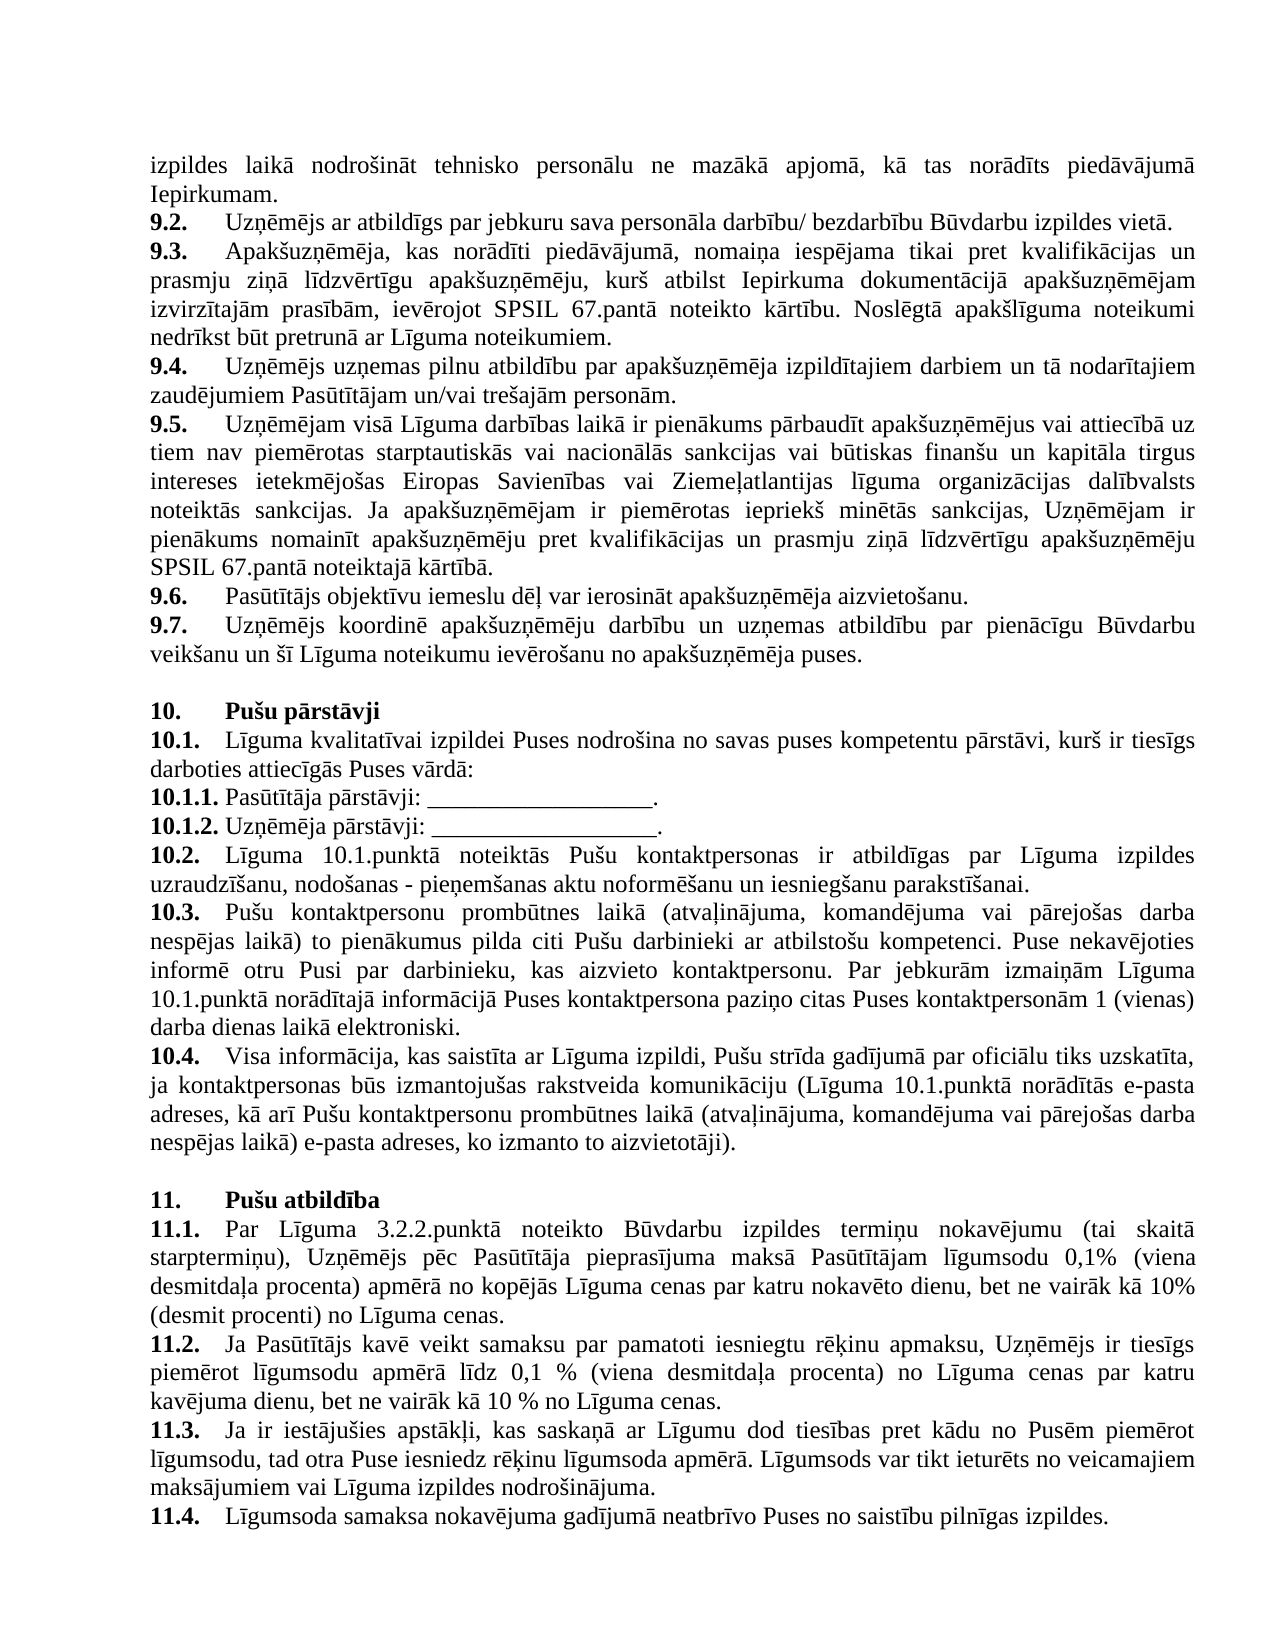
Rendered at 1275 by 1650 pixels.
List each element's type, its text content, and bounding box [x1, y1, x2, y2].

list 10.1. Līguma kvalitatīvai izpildei Puses nodrošina no savas puses kompetentu pārstāvi, kurš ir tiesīgs darboties attiecīgās Puses vārdā: [150, 725, 1196, 782]
text 11. Pušu atbildība [150, 1185, 1196, 1214]
list 9.5. Uzņēmējam visā Līguma darbības laikā ir pienākums pārbaudīt apakšuzņēmējus vai attiecībā uz tiem nav piemērotas starptautiskās vai nacionālās sankcijas vai būtiskas finanšu un kapitāla tirgus intereses ietekmējošas Eiropas Savienības vai Ziemeļatlantijas līguma organizācijas dalībvalsts noteiktās sankcijas. Ja apakšuzņēmējam ir piemērotas iepriekš minētās sankcijas, Uzņēmējam ir pienākums nomainīt apakšuzņēmēju pret kvalifikācijas un prasmju ziņā līdzvērtīgu apakšuzņēmēju SPSIL 67.pantā noteiktajā kārtībā. [150, 409, 1196, 581]
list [150, 150, 1196, 207]
list 9.7. Uzņēmējs koordinē apakšuzņēmēju darbību un uzņemas atbildību par pienācīgu Būvdarbu veikšanu un šī Līguma noteikumu ievērošanu no apakšuzņēmēja puses. [150, 610, 1196, 667]
list 10.4. Visa informācija, kas saistīta ar Līguma izpildi, Pušu strīda gadījumā par oficiālu tiks uzskatīta, ja kontaktpersonas būs izmantojušas rakstveida komunikāciju (Līguma 10.1.punktā norādītās e-pasta adreses, kā arī Pušu kontaktpersonu prombūtnes laikā (atvaļinājuma, komandējuma vai pārejošas darba nespējas laikā) e-pasta adreses, ko izmanto to aizvietotāji). [150, 1041, 1196, 1156]
text 10.1.2. Uzņēmēja pārstāvji: __________________. [150, 811, 1196, 840]
text 10. Pušu pārstāvji [150, 696, 1196, 725]
list 11.2. Ja Pasūtītājs kavē veikt samaksu par pamatoti iesniegtu rēķinu apmaksu, Uzņēmējs ir tiesīgs piemērot līgumsodu apmērā līdz 0,1 % (viena desmitdaļa procenta) no Līguma cenas par katru kavējuma dienu, bet ne vairāk kā 10 % no Līguma cenas. [150, 1329, 1196, 1415]
text 11.4. Līgumsoda samaksa nokavējuma gadījumā neatbrīvo Puses no saistību pilnīgas izpildes. [150, 1501, 1196, 1530]
list 10.2. Līguma 10.1.punktā noteiktās Pušu kontaktpersonas ir atbildīgas par Līguma izpildes uzraudzīšanu, nodošanas - pieņemšanas aktu noformēšanu un iesniegšanu parakstīšanai. [150, 840, 1196, 897]
text 9.2. Uzņēmējs ar atbildīgs par jebkuru sava personāla darbību/ bezdarbību Būvdarbu izpildes vietā. [150, 207, 1196, 236]
list 11.3. Ja ir iestājušies apstākļi, kas saskaņā ar Līgumu dod tiesības pret kādu no Pusēm piemērot līgumsodu, tad otra Puse iesniedz rēķinu līgumsoda apmērā. Līgumsods var tikt ieturēts no veicamajiem maksājumiem vai Līguma izpildes nodrošinājuma. [150, 1415, 1196, 1501]
text 9.6. Pasūtītājs objektīvu iemeslu dēļ var ierosināt apakšuzņēmēja aizvietošanu. [150, 581, 1196, 610]
list 9.4. Uzņēmējs uzņemas pilnu atbildību par apakšuzņēmēja izpildītajiem darbiem un tā nodarītajiem zaudējumiem Pasūtītājam un/vai trešajām personām. [150, 351, 1196, 409]
list 10.3. Pušu kontaktpersonu prombūtnes laikā (atvaļinājuma, komandējuma vai pārejošas darba nespējas laikā) to pienākumus pilda citi Pušu darbinieki ar atbilstošu kompetenci. Puse nekavējoties informē otru Pusi par darbinieku, kas aizvieto kontaktpersonu. Par jebkurām izmaiņām Līguma 10.1.punktā norādītajā informācijā Puses kontaktpersona paziņo citas Puses kontaktpersonām 1 (vienas) darba dienas laikā elektroniski. [150, 897, 1196, 1041]
text 11.1. Par Līguma 3.2.2.punktā noteikto Būvdarbu izpildes termiņu nokavējumu (tai skaitā starptermiņu), Uzņēmējs pēc Pasūtītāja pieprasījuma maksā Pasūtītājam līgumsodu 0,1% (viena desmitdaļa procenta) apmērā no kopējās Līguma cenas par katru nokavēto dienu, bet ne vairāk kā 10% (desmit procenti) no Līguma cenas. [150, 1214, 1196, 1329]
list 9.3. Apakšuzņēmēja, kas norādīti piedāvājumā, nomaiņa iespējama tikai pret kvalifikācijas un prasmju ziņā līdzvērtīgu apakšuzņēmēju, kurš atbilst Iepirkuma dokumentācijā apakšuzņēmējam izvirzītajām prasībām, ievērojot SPSIL 67.pantā noteikto kārtību. Noslēgtā apakšlīguma noteikumi nedrīkst būt pretrunā ar Līguma noteikumiem. [150, 236, 1196, 351]
text 10.1.1. Pasūtītāja pārstāvji: __________________. [150, 782, 1196, 811]
